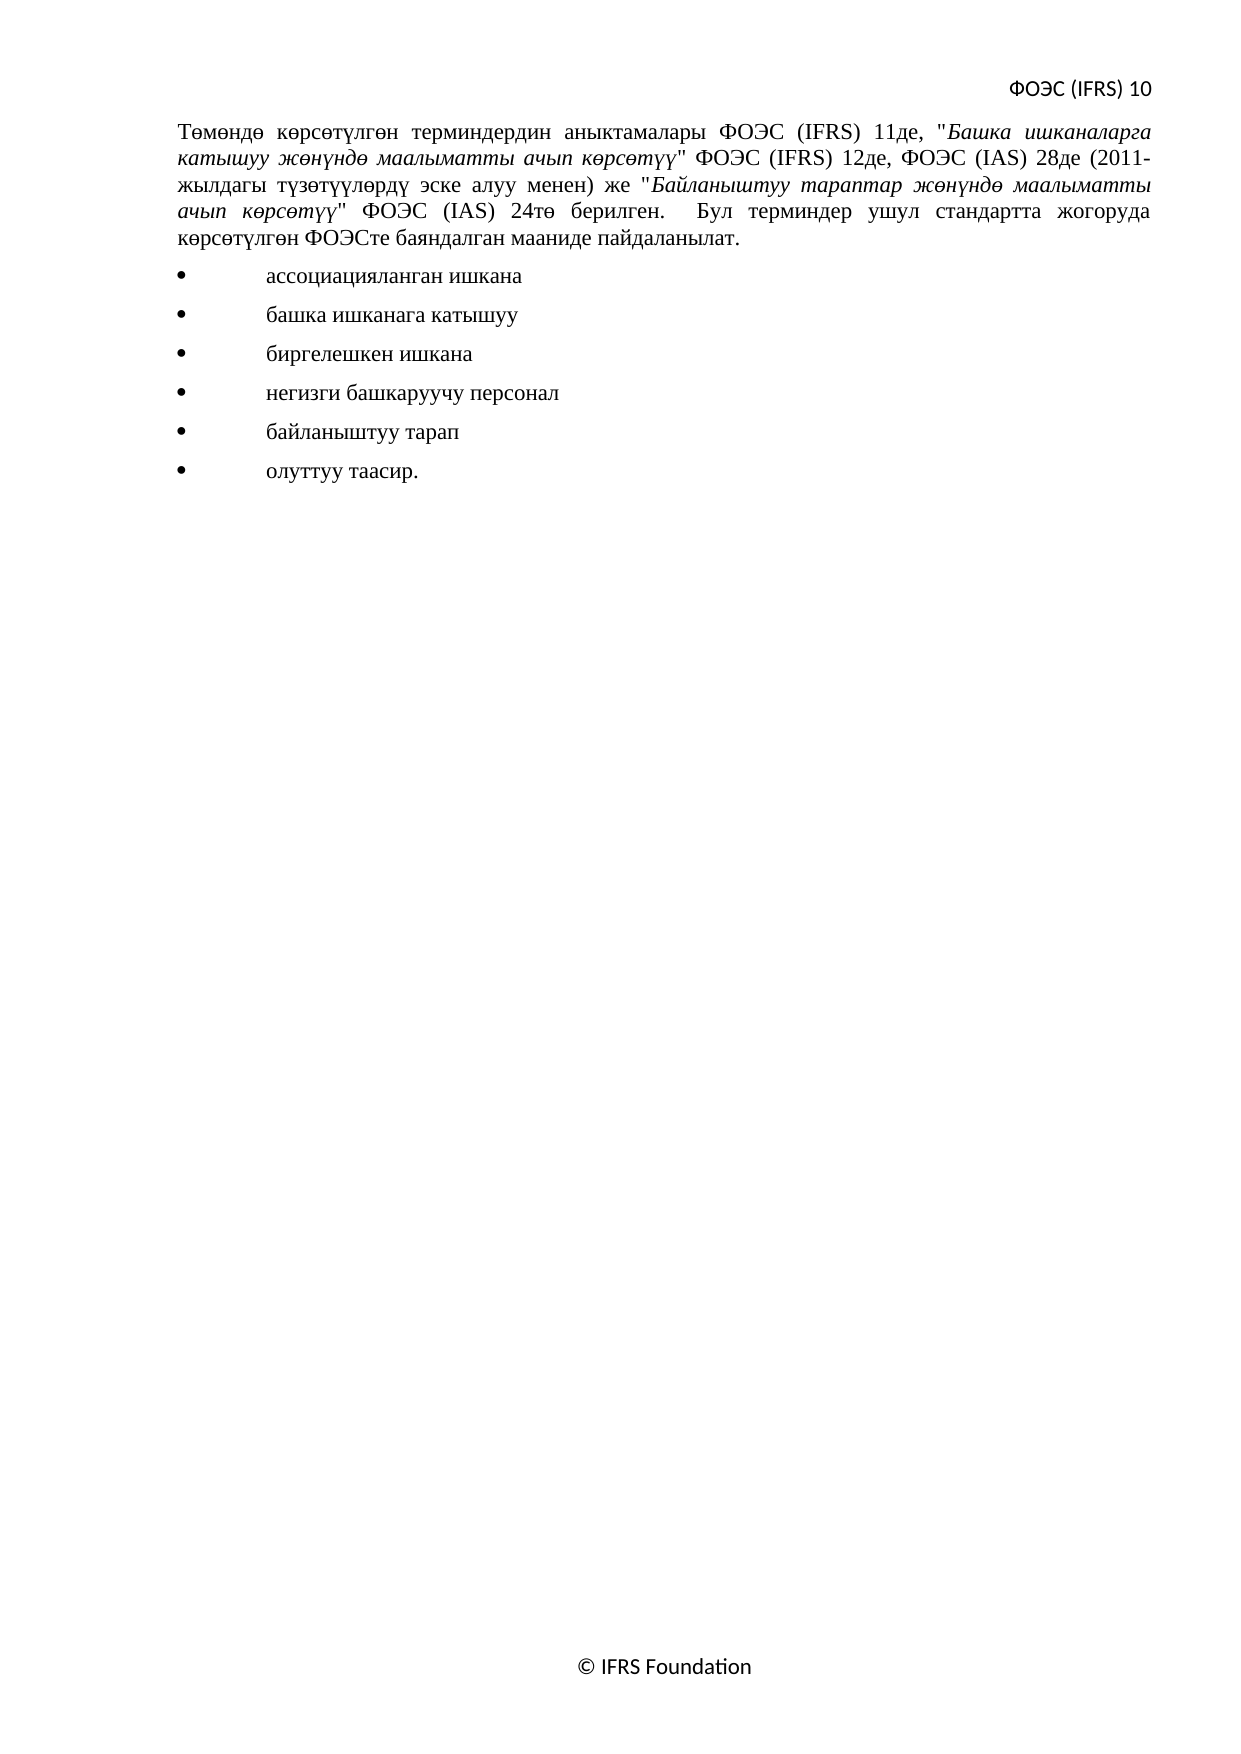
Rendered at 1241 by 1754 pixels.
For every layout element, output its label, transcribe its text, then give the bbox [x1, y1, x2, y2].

list башка ишканага катышуу [177, 301, 1152, 328]
text Төмөндө көрсөтүлгөн терминдердин аныктамалары ФОЭС (IFRS) 11де, "Башка ишканаларга катышуу жөнүндө маалыматты ачып көрсөтүү" ФОЭС (IFRS) 12де, ФОЭС (IAS) 28де (2011-жылдагы түзөтүүлөрдү эске алуу менен) же "Байланыштуу тараптар жөнүндө маалыматты ачып көрсөтүү" ФОЭС (IAS) 24тө берилген. Бул терминдер ушул стандартта жогоруда көрсөтүлгөн ФОЭСте баяндалган мааниде пайдаланылат. [177, 118, 1152, 250]
list байланыштуу тарап [177, 418, 1152, 444]
list биргелешкен ишкана [177, 340, 1152, 366]
list олуттуу таасир. [177, 457, 1152, 483]
list негизги башкаруучу персонал [177, 379, 1152, 405]
list ассоциацияланган ишкана [177, 262, 1152, 289]
